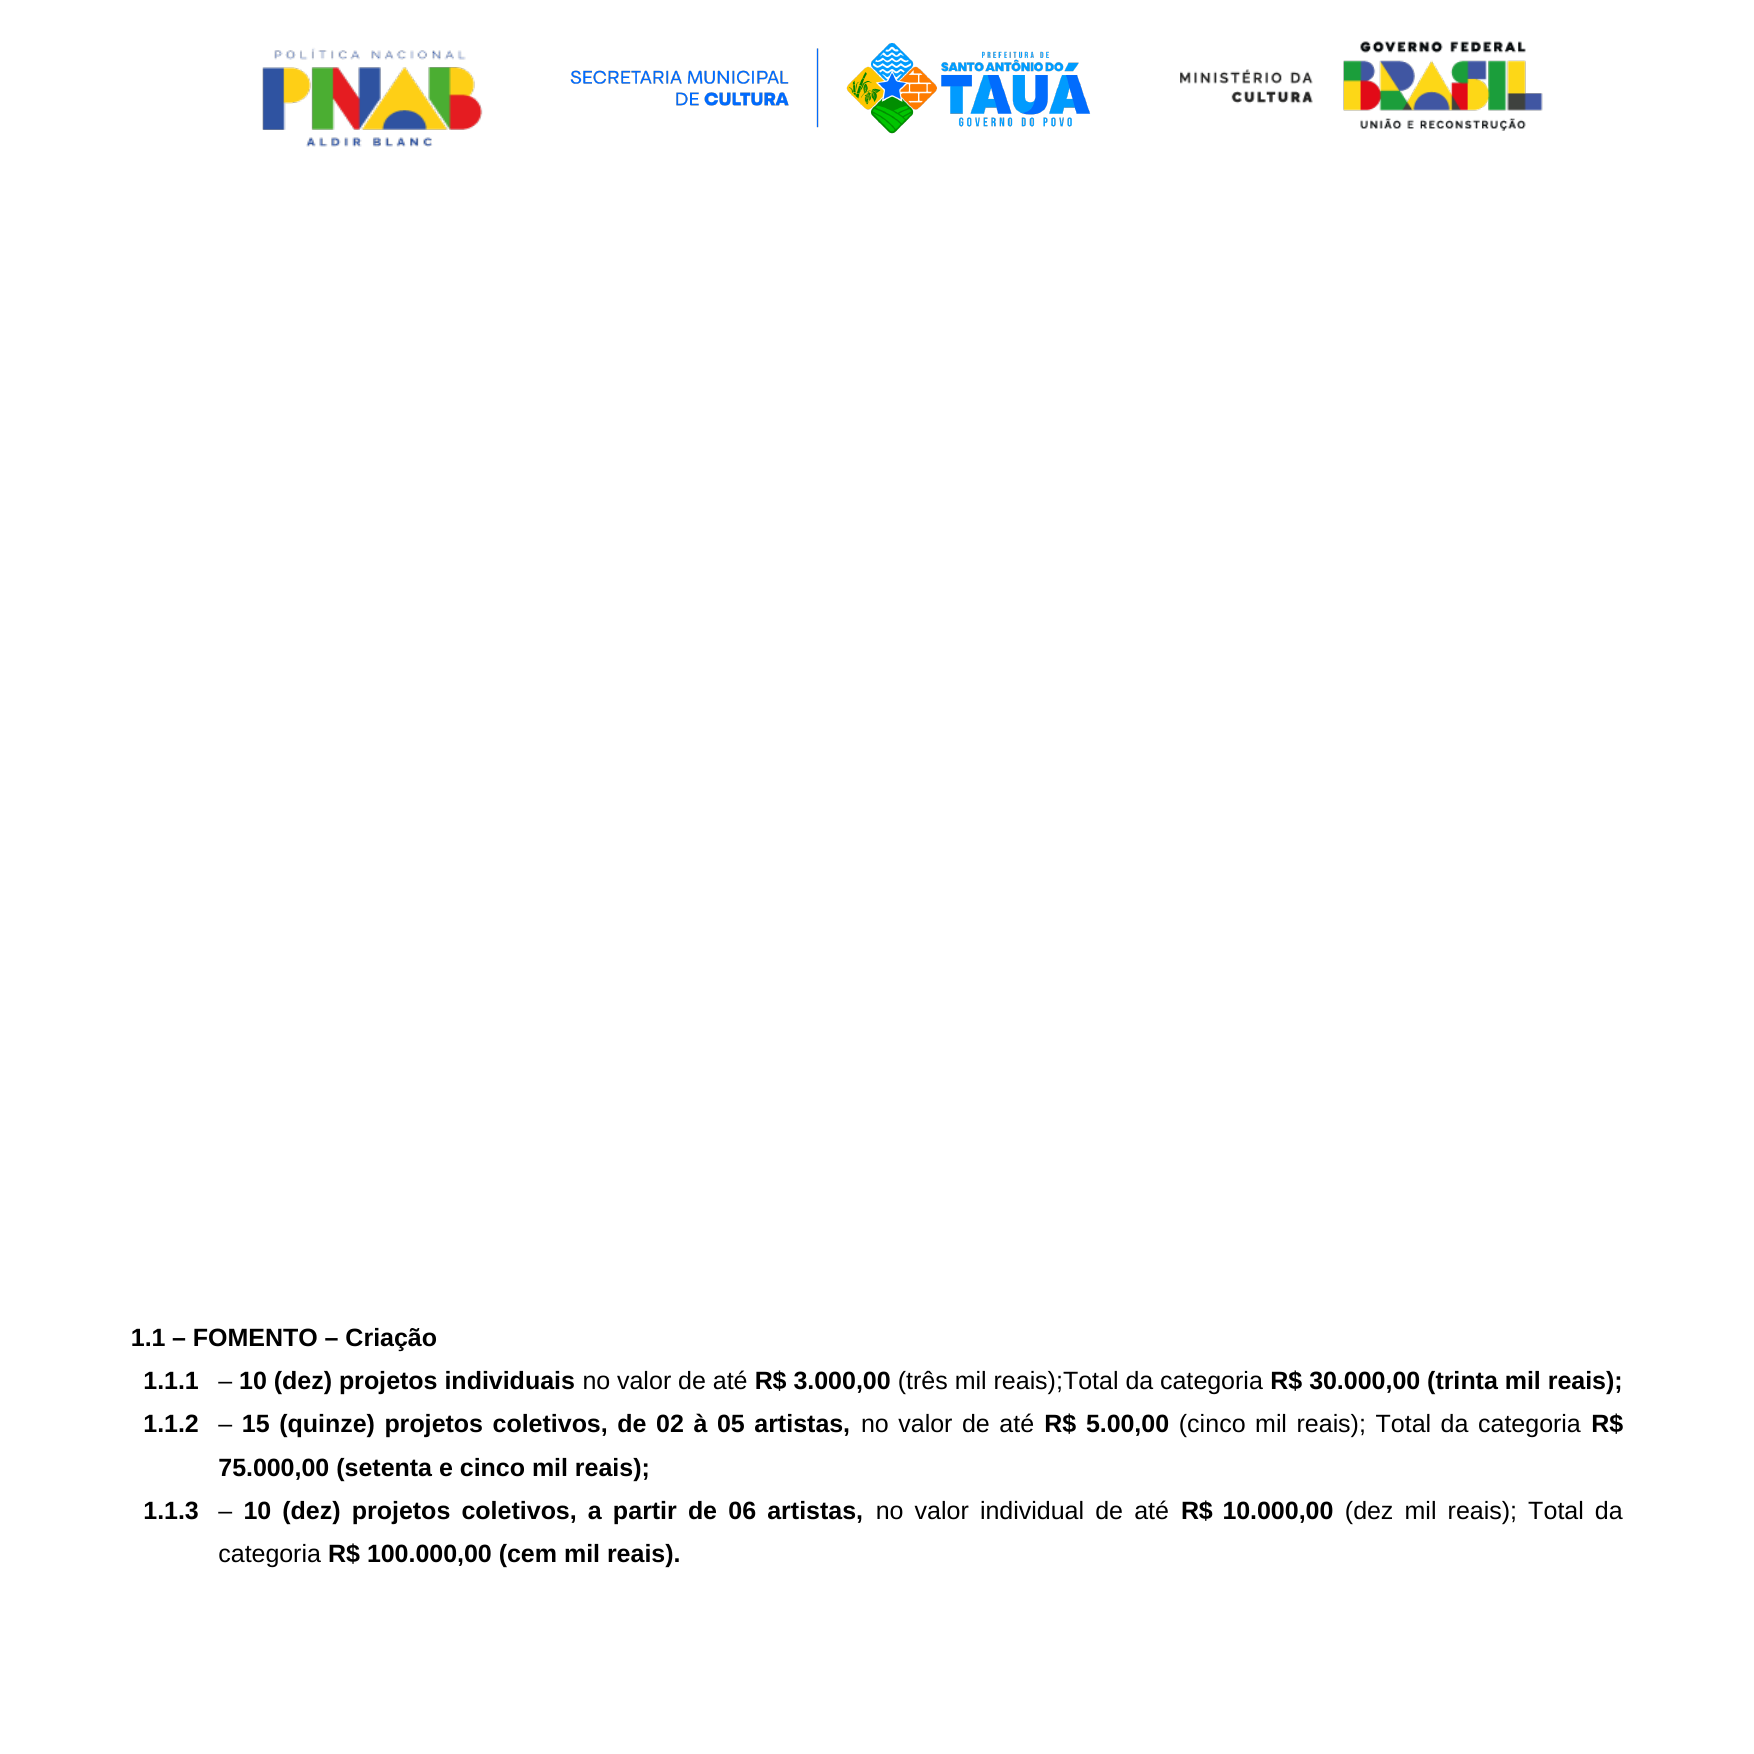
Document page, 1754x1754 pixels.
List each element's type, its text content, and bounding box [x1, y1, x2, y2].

list – 10 (dez) projetos individuais no valor de até R$ 3.000,00 (três mil reais);Total da categoria R$ 30.000,00 (trinta mil reais); [143, 1366, 1623, 1395]
list – 10 (dez) projetos coletivos, a partir de 06 artistas, no valor individual de até R$ 10.000,00 (dez mil reais); Total da categoria R$ 100.000,00 (cem mil reais). [143, 1496, 1623, 1568]
list – 15 (quinze) projetos coletivos, de 02 à 05 artistas, no valor de até R$ 5.00,00 (cinco mil reais); Total da categoria R$ 75.000,00 (setenta e cinco mil reais); [143, 1409, 1623, 1481]
list – FOMENTO – Criação [131, 1323, 1623, 1352]
picture [567, 36, 1093, 140]
picture [226, 18, 516, 162]
picture [1167, 18, 1564, 155]
